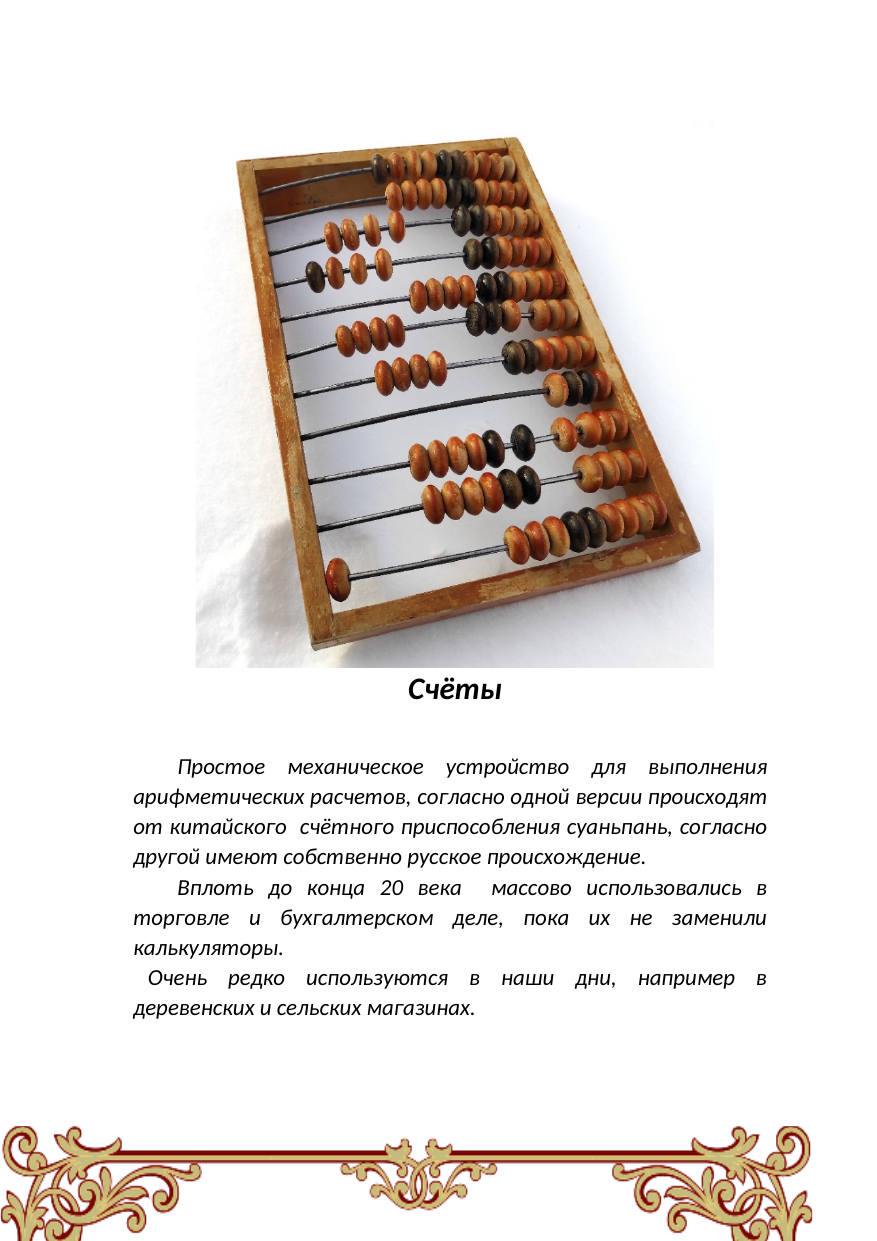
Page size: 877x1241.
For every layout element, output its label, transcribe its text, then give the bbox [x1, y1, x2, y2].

picture [0, 1126, 813, 1241]
text Очень редко используются в наши дни, например в деревенских и сельских магазинах. [133, 963, 768, 1021]
text Вплоть до конца 20 века массово использовались в торговле и бухгалтерском деле, пока их не заменили калькуляторы. [133, 873, 768, 961]
text Счёты [103, 669, 777, 708]
picture [195, 119, 715, 668]
text Простое механическое устройство для выполнения арифметических расчетов, согласно одной версии происходят от китайского счётного приспособления суаньпань, согласно другой имеют собственно русское происхождение. [133, 752, 768, 870]
